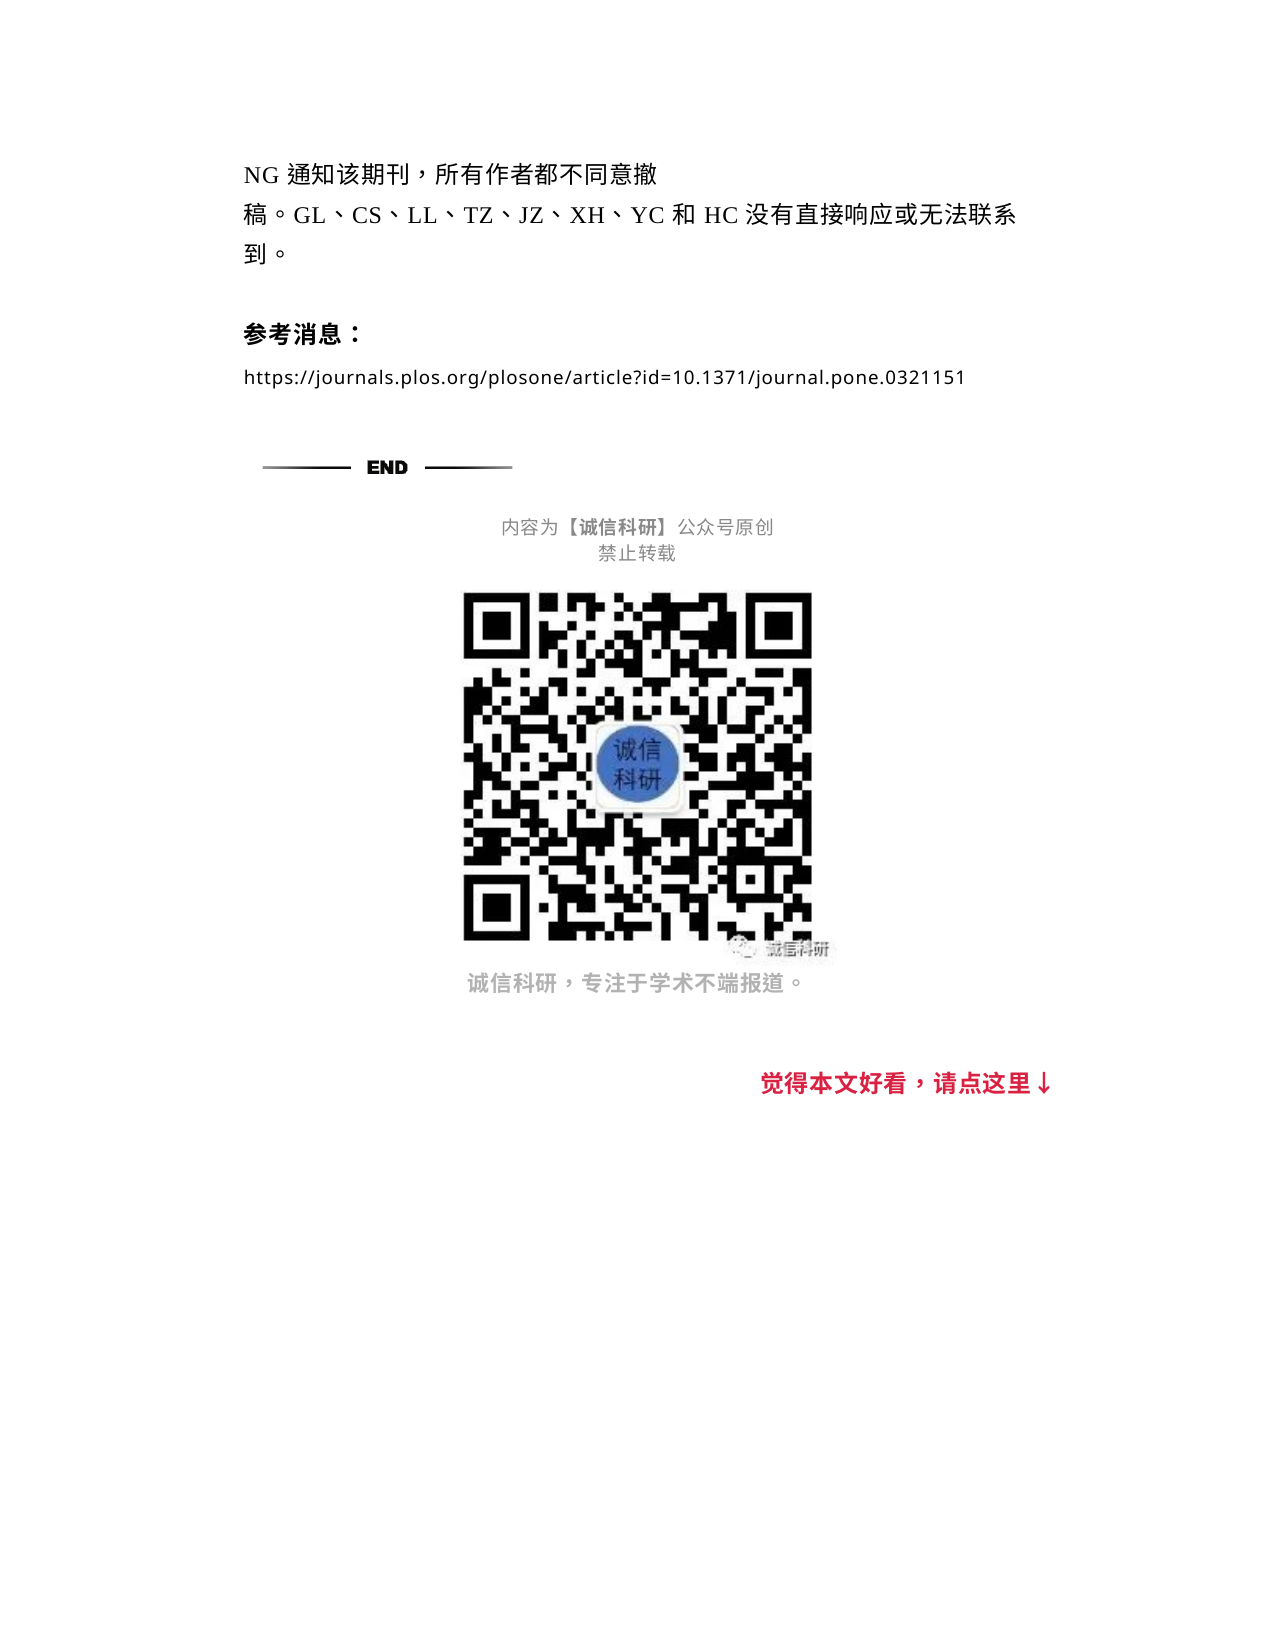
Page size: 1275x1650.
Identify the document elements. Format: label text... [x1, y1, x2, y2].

picture [436, 565, 839, 969]
text 内容为【诚信科研】公众号原创 [231, 514, 1044, 540]
text https://journals.plos.org/plosone/article?id=10.1371/journal.pone.0321151 [244, 350, 1031, 390]
text 觉得本文好看，请点这里↓ [219, 1066, 1056, 1099]
picture [262, 460, 513, 474]
text 参考消息： [244, 310, 1031, 350]
text 诚信科研，专注于学术不端报道。 [219, 968, 1056, 998]
text NG 通知该期刊，所有作者都不同意撤稿。GL、CS、LL、TZ、JZ、XH、YC 和 HC 没有直接响应或无法联系到。 [244, 150, 1031, 270]
text 禁止转载 [231, 540, 1044, 565]
